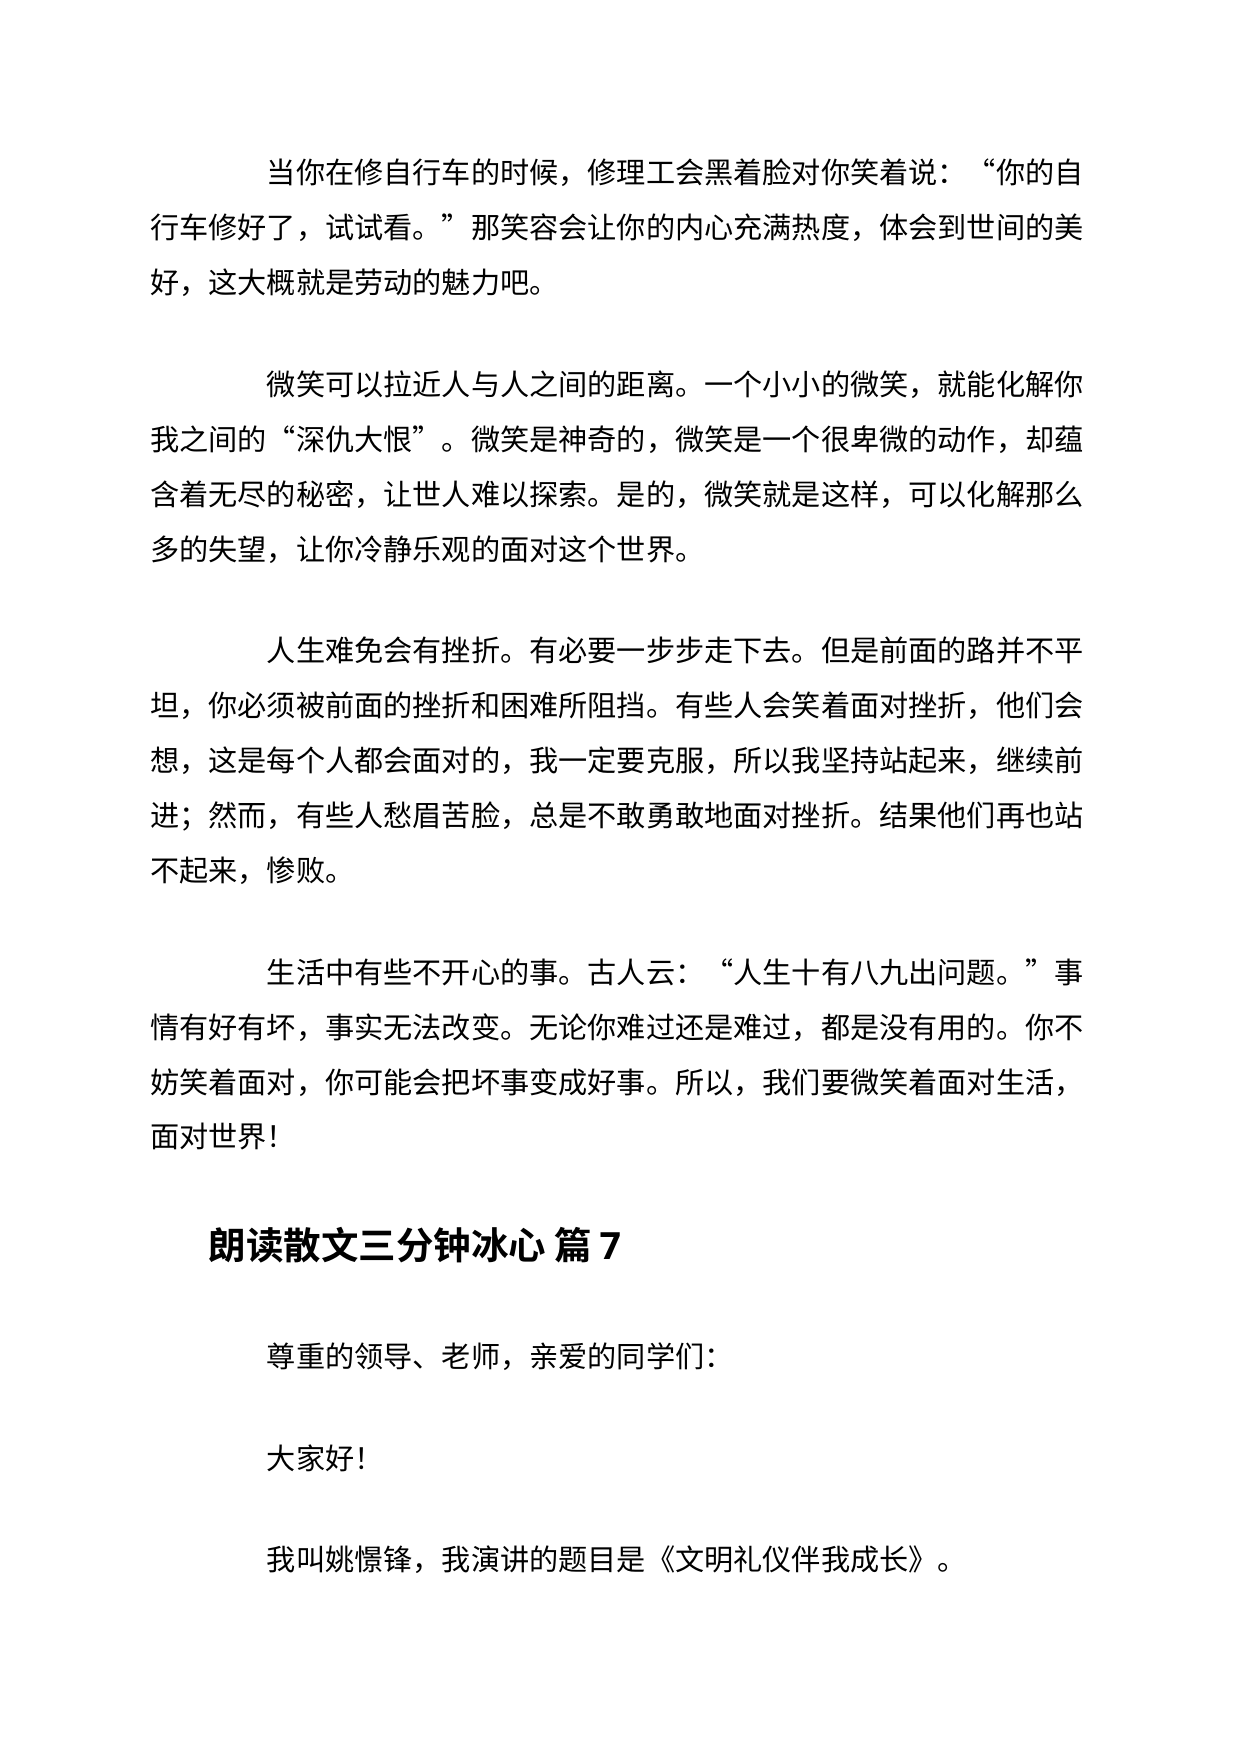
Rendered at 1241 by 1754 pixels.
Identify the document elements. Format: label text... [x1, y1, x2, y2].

text 尊重的领导、老师，亲爱的同学们： [150, 1333, 1090, 1376]
text 我叫姚憬锋，我演讲的题目是《文明礼仪伴我成长》。 [150, 1537, 1090, 1579]
text 朗读散文三分钟冰心 篇7 [150, 1216, 1090, 1270]
text 大家好！ [150, 1435, 1090, 1477]
text 微笑可以拉近人与人之间的距离。一个小小的微笑，就能化解你我之间的“深仇大恨”。微笑是神奇的，微笑是一个很卑微的动作，却蕴含着无尽的秘密，让世人难以探索。是的，微笑就是这样，可以化解那么多的失望，让你冷静乐观的面对这个世界。 [150, 362, 1090, 568]
text 人生难免会有挫折。有必要一步步走下去。但是前面的路并不平坦，你必须被前面的挫折和困难所阻挡。有些人会笑着面对挫折，他们会想，这是每个人都会面对的，我一定要克服，所以我坚持站起来，继续前进；然而，有些人愁眉苦脸，总是不敢勇敢地面对挫折。结果他们再也站不起来，惨败。 [150, 628, 1090, 890]
text 当你在修自行车的时候，修理工会黑着脸对你笑着说：“你的自行车修好了，试试看。”那笑容会让你的内心充满热度，体会到世间的美好，这大概就是劳动的魅力吧。 [150, 150, 1090, 302]
text 生活中有些不开心的事。古人云：“人生十有八九出问题。”事情有好有坏，事实无法改变。无论你难过还是难过，都是没有用的。你不妨笑着面对，你可能会把坏事变成好事。所以，我们要微笑着面对生活，面对世界！ [150, 949, 1090, 1156]
